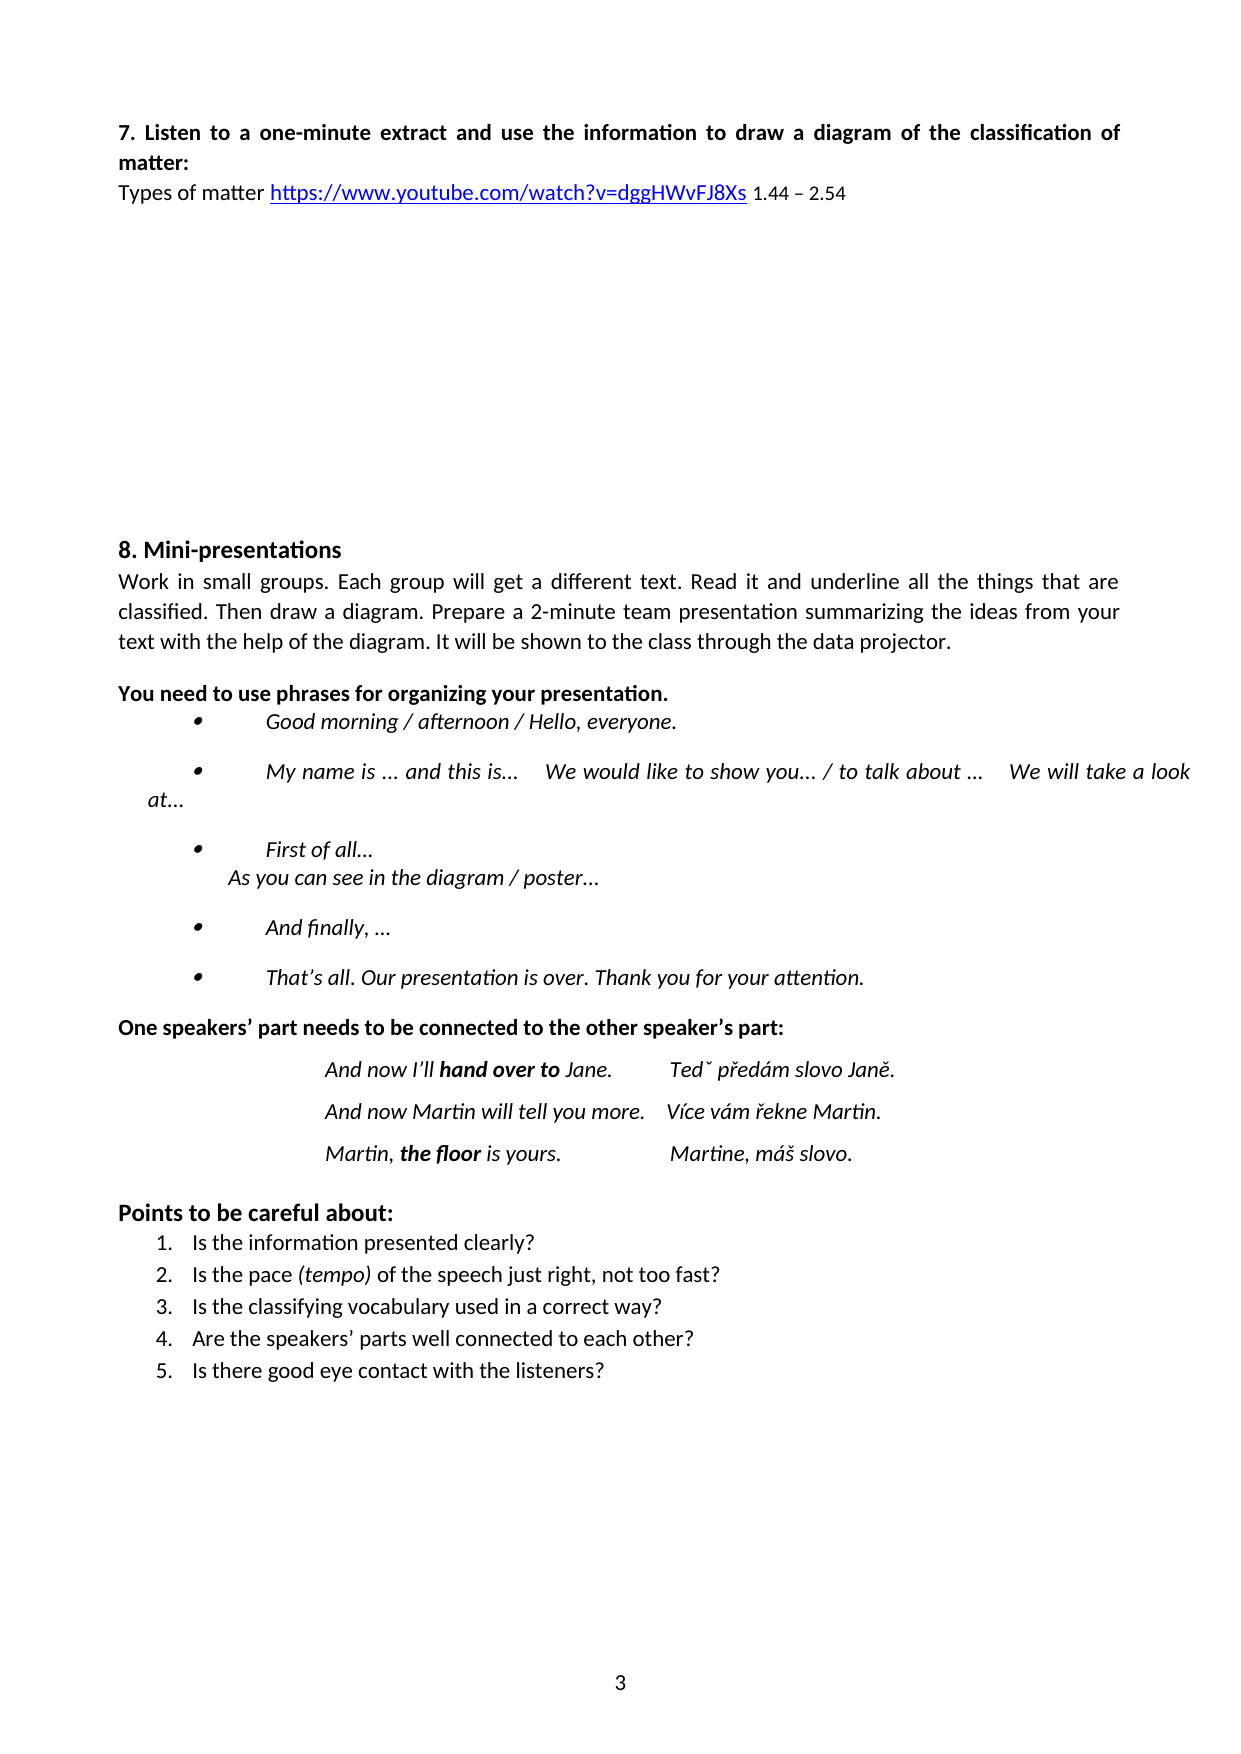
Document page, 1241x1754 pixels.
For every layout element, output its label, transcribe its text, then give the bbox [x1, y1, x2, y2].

list And finally, … [148, 913, 1189, 941]
list Is there good eye contact with the listeners? [156, 1357, 1114, 1385]
text 8. Mini-presentations [118, 534, 1122, 564]
list Good morning / afternoon / Hello, everyone. [148, 707, 1189, 735]
text Types of matter https://www.youtube.com/watch?v=dggHWvFJ8Xs 1.44 – 2.54 [118, 178, 1122, 207]
text Work in small groups. Each group will get a different text. Read it and underline all the things that are classified. Then draw a diagram. Prepare a 2-minute team presentation summarizing the ideas from your text with the help of the diagram. It will be shown to the class through the data projector. [118, 567, 1122, 655]
text Martin, the floor is yours. Martine, máš slovo. [325, 1139, 1189, 1167]
text And now I’ll hand over to Jane. Tedˇ předám slovo Janě. [325, 1055, 1189, 1083]
list Is the information presented clearly? [156, 1228, 1114, 1256]
text 7. Listen to a one-minute extract and use the information to draw a diagram of the classification of matter: [118, 118, 1122, 176]
text As you can see in the diagram / poster... [148, 863, 1189, 891]
text One speakers’ part needs to be connected to the other speaker’s part: [118, 1013, 1122, 1041]
list Is the pace (tempo) of the speech just right, not too fast? [156, 1260, 1114, 1288]
list Are the speakers’ parts well connected to each other? [156, 1324, 1114, 1352]
text And now Martin will tell you more. Více vám řekne Martin. [325, 1097, 1189, 1125]
list My name is ... and this is... We would like to show you... / to talk about … We will take a look at... [148, 757, 1196, 813]
text You need to use phrases for organizing your presentation. [118, 679, 1122, 707]
list First of all… [148, 835, 1189, 863]
list Is the classifying vocabulary used in a correct way? [156, 1292, 1114, 1320]
list That’s all. Our presentation is over. Thank you for your attention. [148, 963, 1189, 991]
subtitle Points to be careful about: [118, 1197, 1122, 1228]
